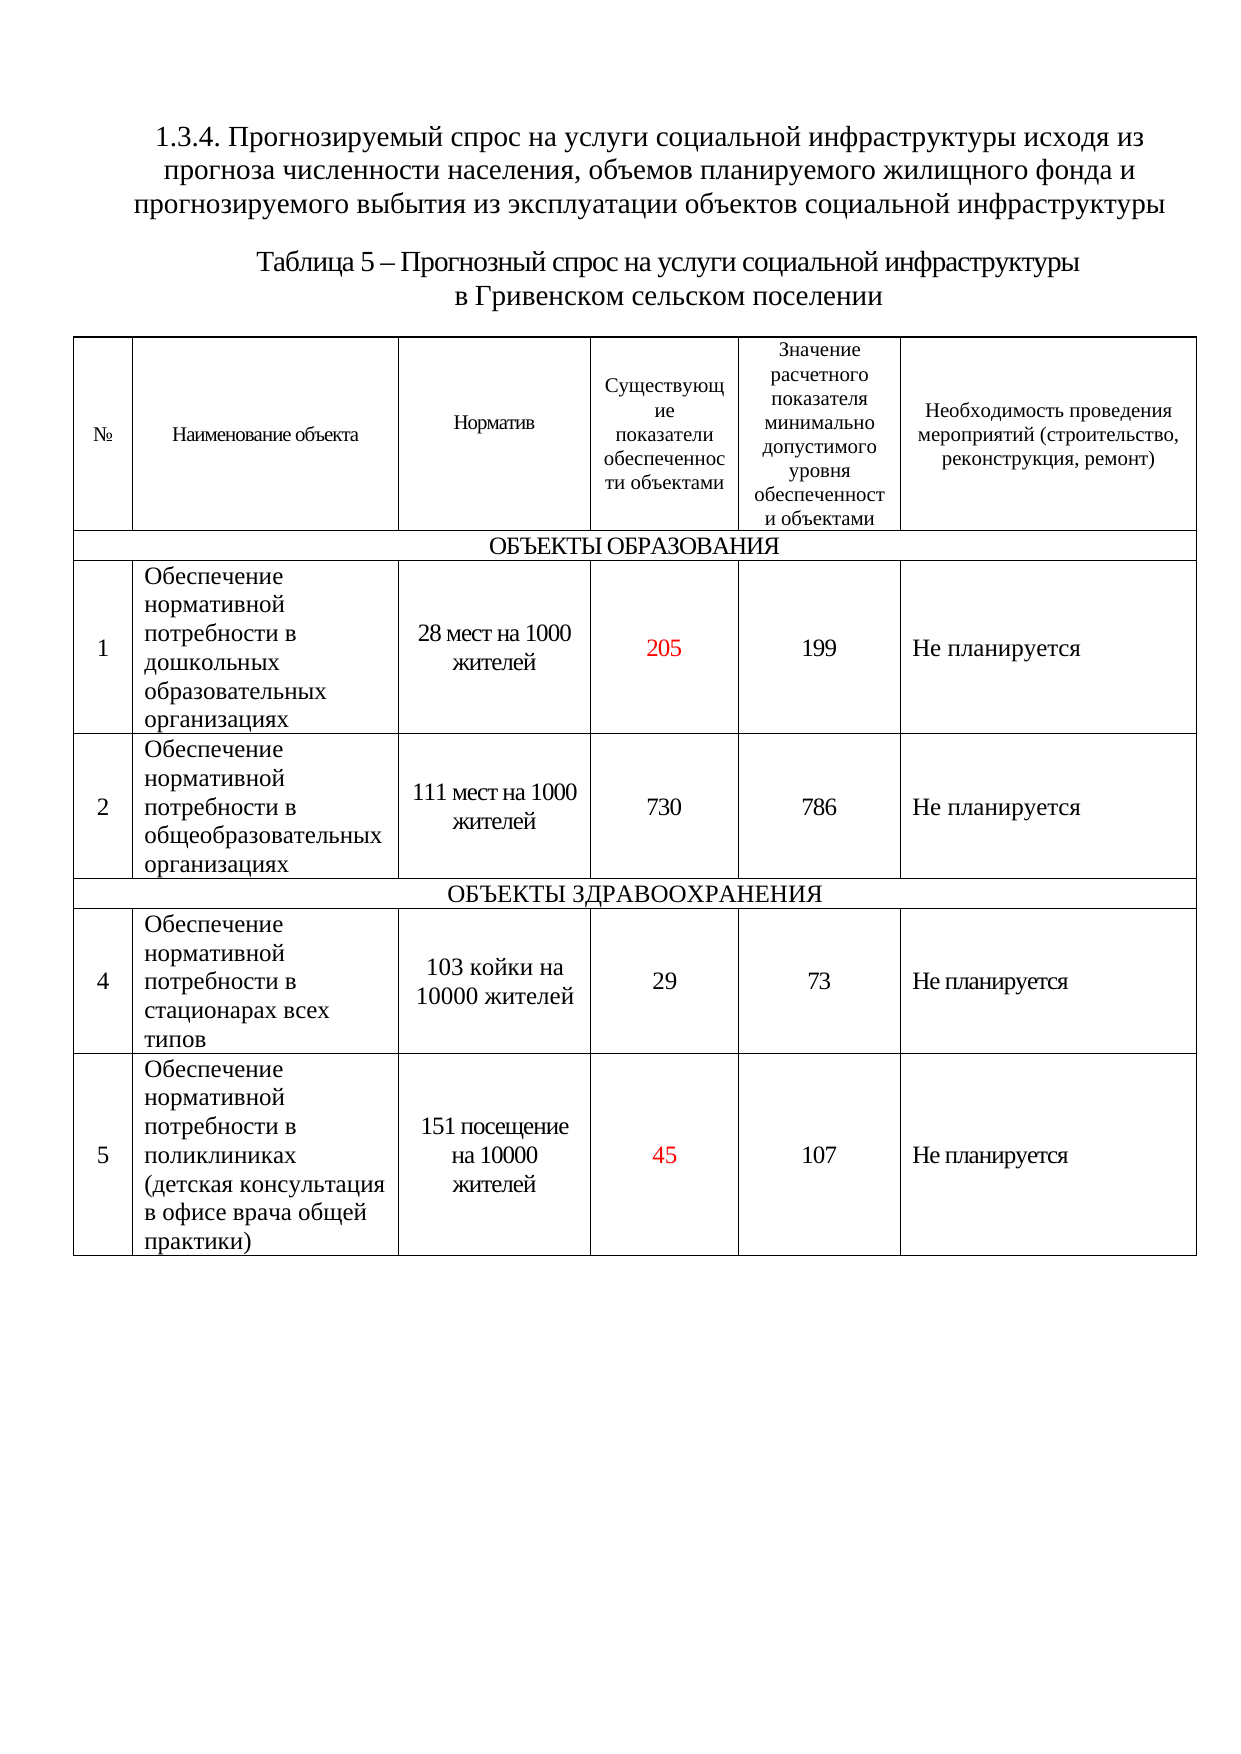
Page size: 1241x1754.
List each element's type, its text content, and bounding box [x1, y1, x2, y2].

table_cell ОБЪЕКТЫ ОБРАЗОВАНИЯ [74, 531, 1196, 560]
table_cell Обеспечение нормативной потребности в общеобразовательных организациях [133, 734, 398, 878]
table_cell 29 [591, 909, 738, 1053]
table_cell Обеспечение нормативной потребности в дошкольных образовательных организациях [133, 561, 398, 733]
table_cell 151 посещение на 10000 жителей [399, 1054, 590, 1255]
table_cell ОБЪЕКТЫ ЗДРАВООХРАНЕНИЯ [74, 879, 1196, 908]
table_header № [74, 338, 132, 530]
table_cell Обеспечение нормативной потребности в поликлиниках (детская консультация в офисе врача общей практики) [133, 1054, 398, 1255]
table_cell 4 [74, 909, 132, 1053]
table_header Норматив [399, 338, 590, 530]
text Таблица 5 – Прогнозный спрос на услуги социальной инфраструктуры [156, 244, 1181, 278]
table_cell 786 [739, 734, 900, 878]
table_cell 103 койки на 10000 жителей [399, 909, 590, 1053]
table_cell Не планируется [901, 1054, 1196, 1255]
table_cell 1 [74, 561, 132, 733]
table_cell 28 мест на 1000 жителей [399, 561, 590, 733]
table_cell Не планируется [901, 561, 1196, 733]
text в Гривенском сельском поселении [156, 278, 1181, 311]
table_cell 205 [591, 561, 738, 733]
table_header Значение расчетного показателя минимально допустимого уровня обеспеченности объектами [739, 338, 900, 530]
table_cell 730 [591, 734, 738, 878]
table_cell 199 [739, 561, 900, 733]
table_cell 73 [739, 909, 900, 1053]
table_cell 45 [591, 1054, 738, 1255]
table_header Существующие показатели обеспеченности объектами [591, 338, 738, 530]
table_cell Не планируется [901, 909, 1196, 1053]
text 1.3.4. Прогнозируемый спрос на услуги социальной инфраструктуры исходя из прогноза численности населения, объемов планируемого жилищного фонда и прогнозируемого выбытия из эксплуатации объектов социальной инфраструктуры [118, 119, 1181, 219]
table_header Наименование объекта [133, 338, 398, 530]
table_cell 111 мест на 1000 жителей [399, 734, 590, 878]
table_header Необходимость проведения мероприятий (строительство, реконструкция, ремонт) [901, 338, 1196, 530]
table_cell Обеспечение нормативной потребности в стационарах всех типов [133, 909, 398, 1053]
table_cell 107 [739, 1054, 900, 1255]
table_cell Не планируется [901, 734, 1196, 878]
table_cell 5 [74, 1054, 132, 1255]
table_cell 2 [74, 734, 132, 878]
